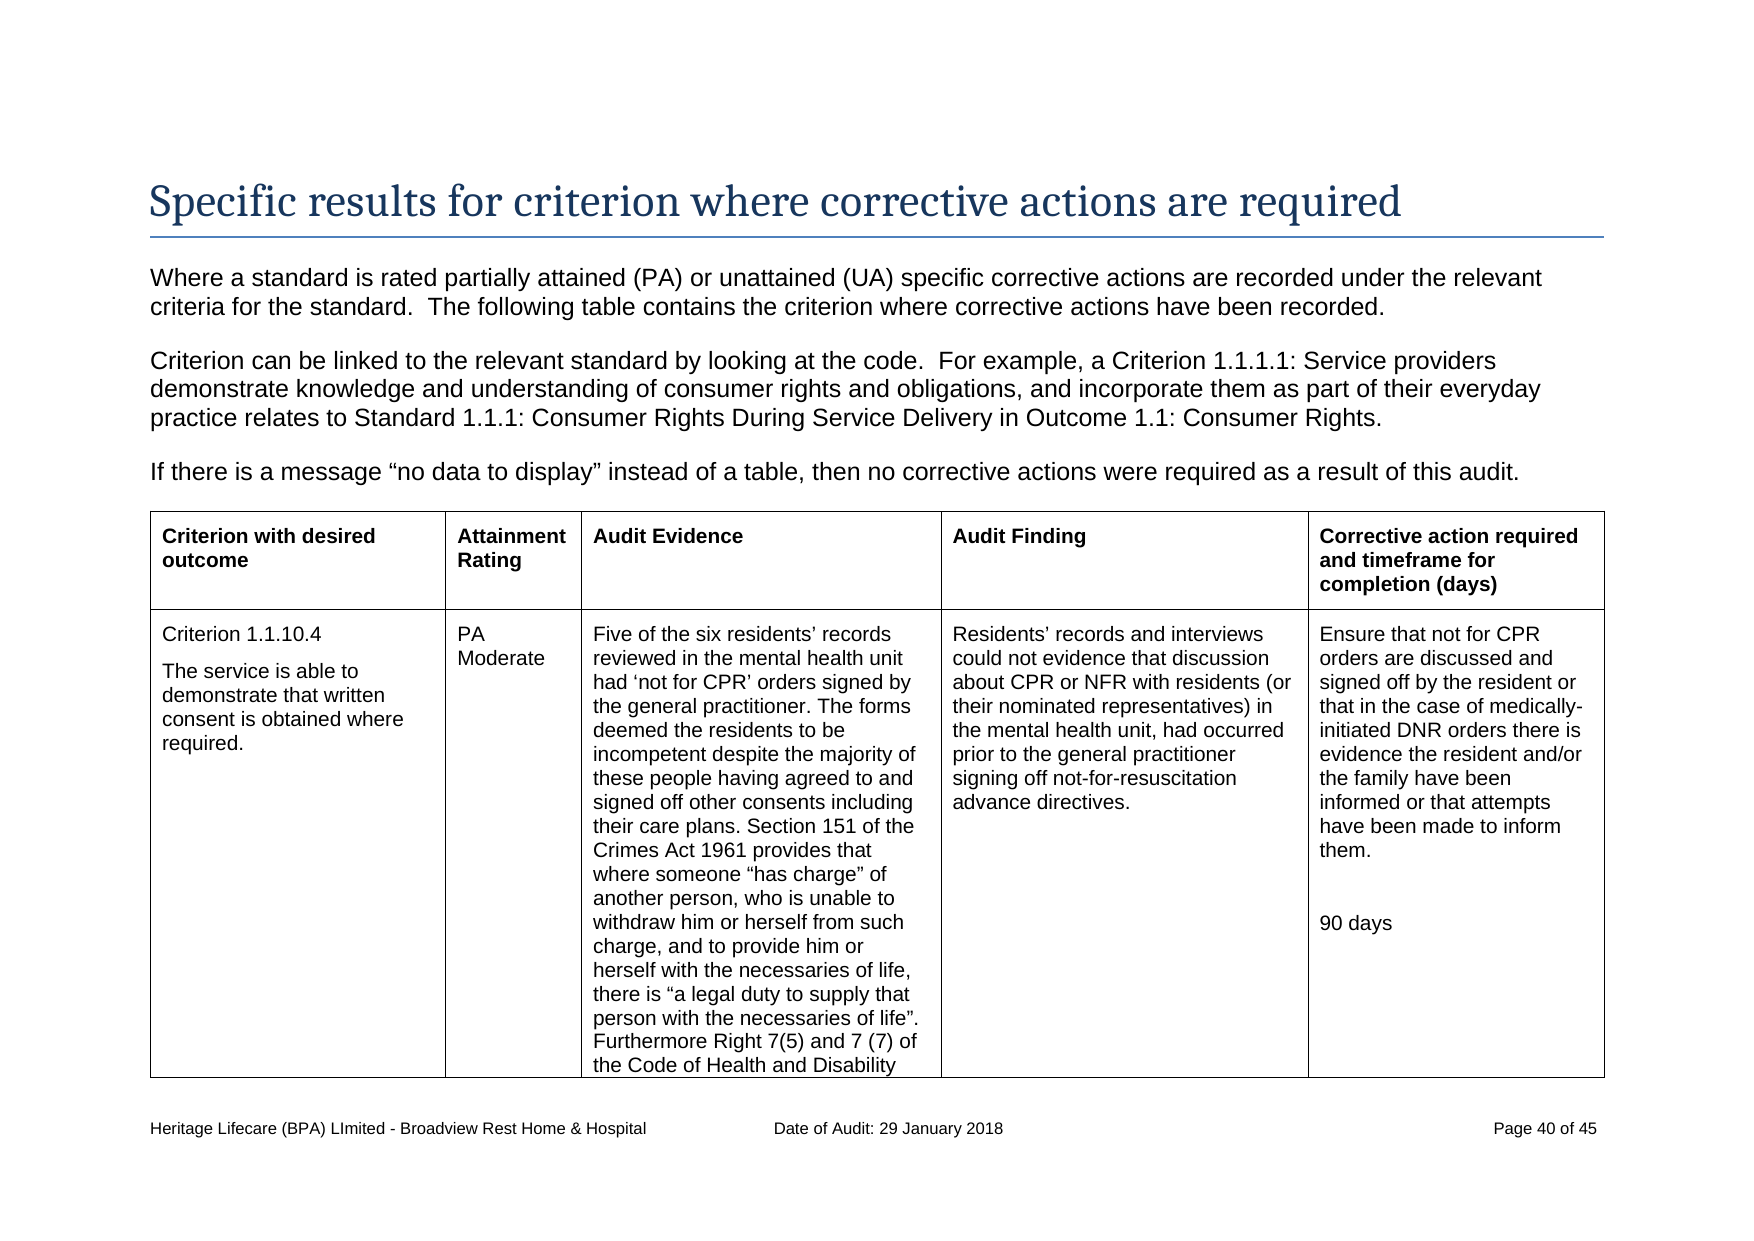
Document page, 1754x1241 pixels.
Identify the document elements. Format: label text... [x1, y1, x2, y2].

table_header Audit Finding [942, 512, 1308, 608]
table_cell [151, 610, 445, 1077]
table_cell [582, 610, 941, 1077]
table_header Corrective action required and timeframe for completion (days) [1309, 512, 1604, 608]
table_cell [1309, 610, 1604, 1077]
subtitle Specific results for criterion where corrective actions are required [150, 175, 1604, 236]
text If there is a message “no data to display” instead of a table, then no corrective actions were required as a result of this audit. [150, 457, 1604, 486]
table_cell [942, 610, 1308, 1077]
table_header Attainment Rating [446, 512, 581, 608]
table_header Audit Evidence [582, 512, 941, 608]
text Where a standard is rated partially attained (PA) or unattained (UA) specific corrective actions are recorded under the relevant criteria for the standard. The following table contains the criterion where corrective actions have been recorded. [150, 263, 1604, 321]
text Criterion can be linked to the relevant standard by looking at the code. For example, a Criterion 1.1.1.1: Service providers demonstrate knowledge and understanding of consumer rights and obligations, and incorporate them as part of their everyday practice relates to Standard 1.1.1: Consumer Rights During Service Delivery in Outcome 1.1: Consumer Rights. [150, 346, 1604, 432]
table_header Criterion with desired outcome [151, 512, 445, 608]
table_cell PA Moderate [446, 610, 581, 1077]
